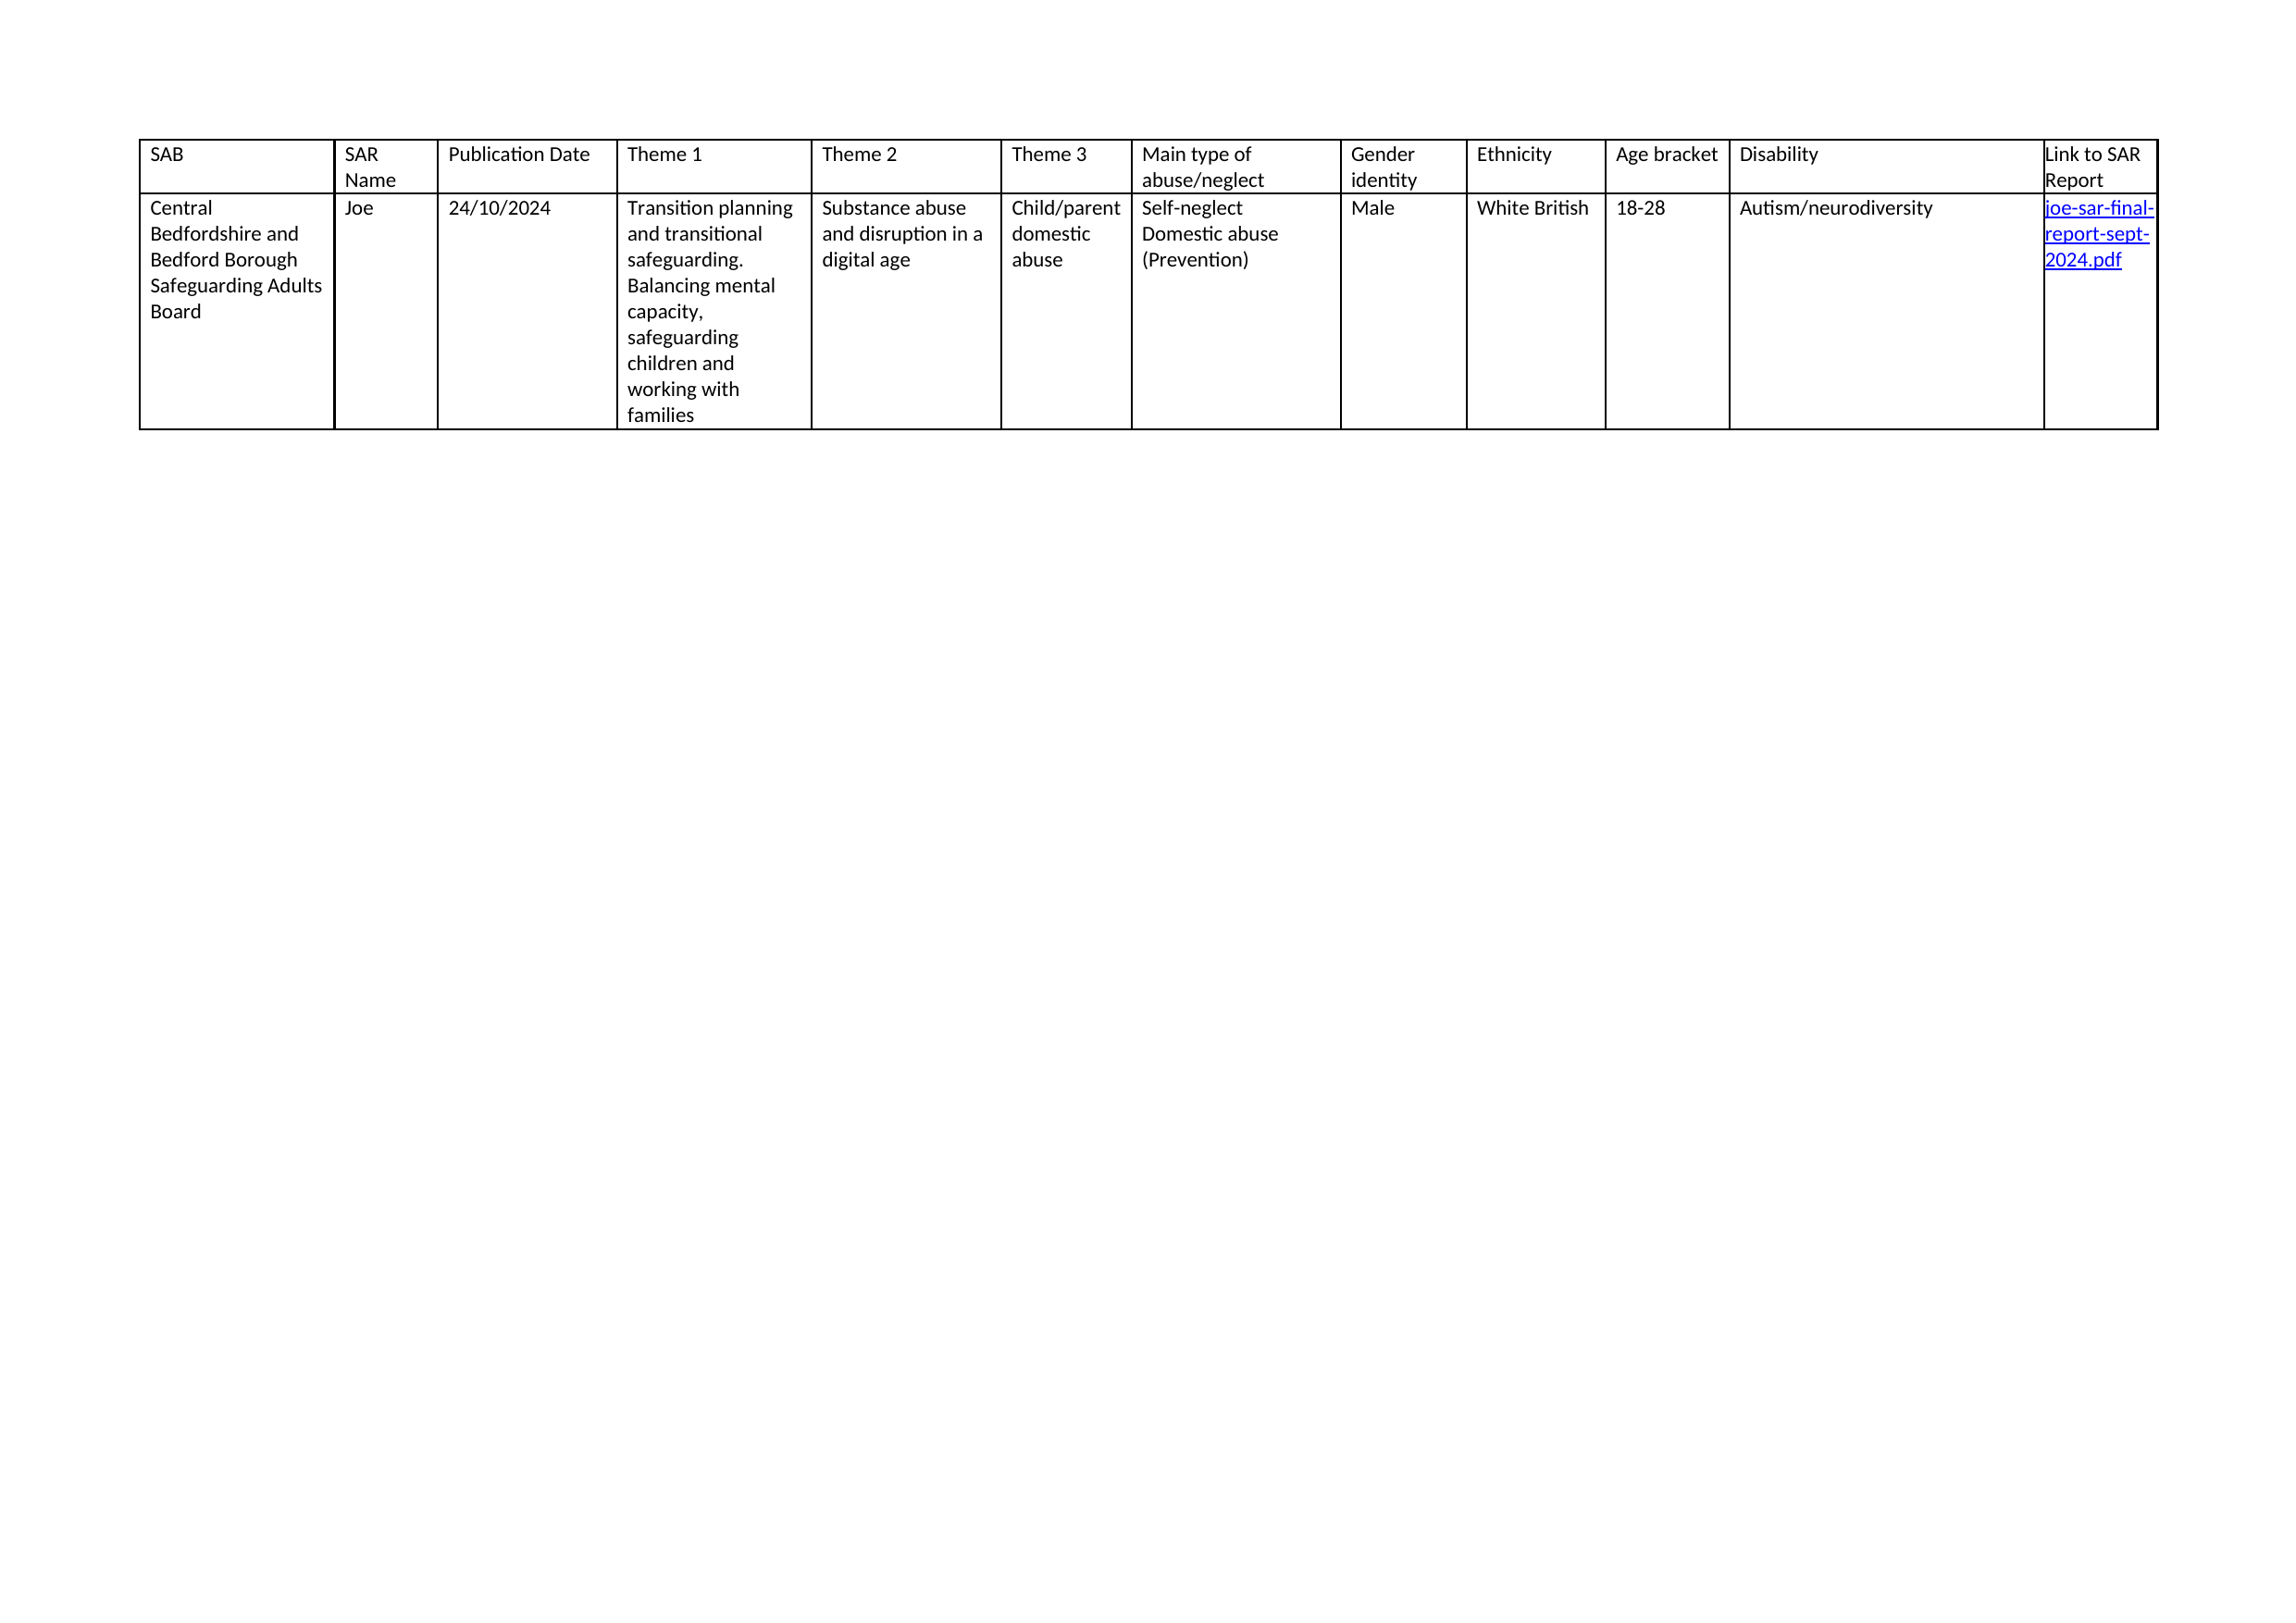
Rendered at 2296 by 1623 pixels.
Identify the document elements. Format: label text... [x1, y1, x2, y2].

table_header Theme 2 [813, 141, 1000, 192]
table_cell Joe [336, 194, 437, 427]
table_header Theme 1 [618, 141, 811, 192]
table_header Publication Date [439, 141, 616, 192]
table_header Gender identity [1342, 141, 1466, 192]
table_cell Substance abuse and disruption in a digital age [813, 194, 1000, 427]
table_cell Transition planning and transitional safeguarding. Balancing mental capacity, safeguarding children and working with families [618, 194, 811, 427]
table_header Age bracket [1607, 141, 1729, 192]
table_header Theme 3 [1002, 141, 1131, 192]
table_cell 18-28 [1607, 194, 1729, 427]
table_cell Autism/neurodiversity [1731, 194, 2043, 427]
table_cell Central Bedfordshire and Bedford Borough Safeguarding Adults Board [141, 194, 333, 427]
table_header SAB [141, 141, 333, 192]
table_header Ethnicity [1468, 141, 1605, 192]
table_header SAR Name [336, 141, 437, 192]
table_header Disability [1731, 141, 2043, 192]
table_cell 24/10/2024 [439, 194, 616, 427]
table_cell Self-neglect Domestic abuse (Prevention) [1133, 194, 1340, 427]
table_cell Male [1342, 194, 1466, 427]
table_header Link to SAR Report [2045, 141, 2156, 192]
table_cell Child/parent domestic abuse [1002, 194, 1131, 427]
table_cell joe-sar-final-report-sept-2024.pdf [2045, 194, 2156, 427]
table_cell White British [1468, 194, 1605, 427]
table_header Main type of abuse/neglect [1133, 141, 1340, 192]
